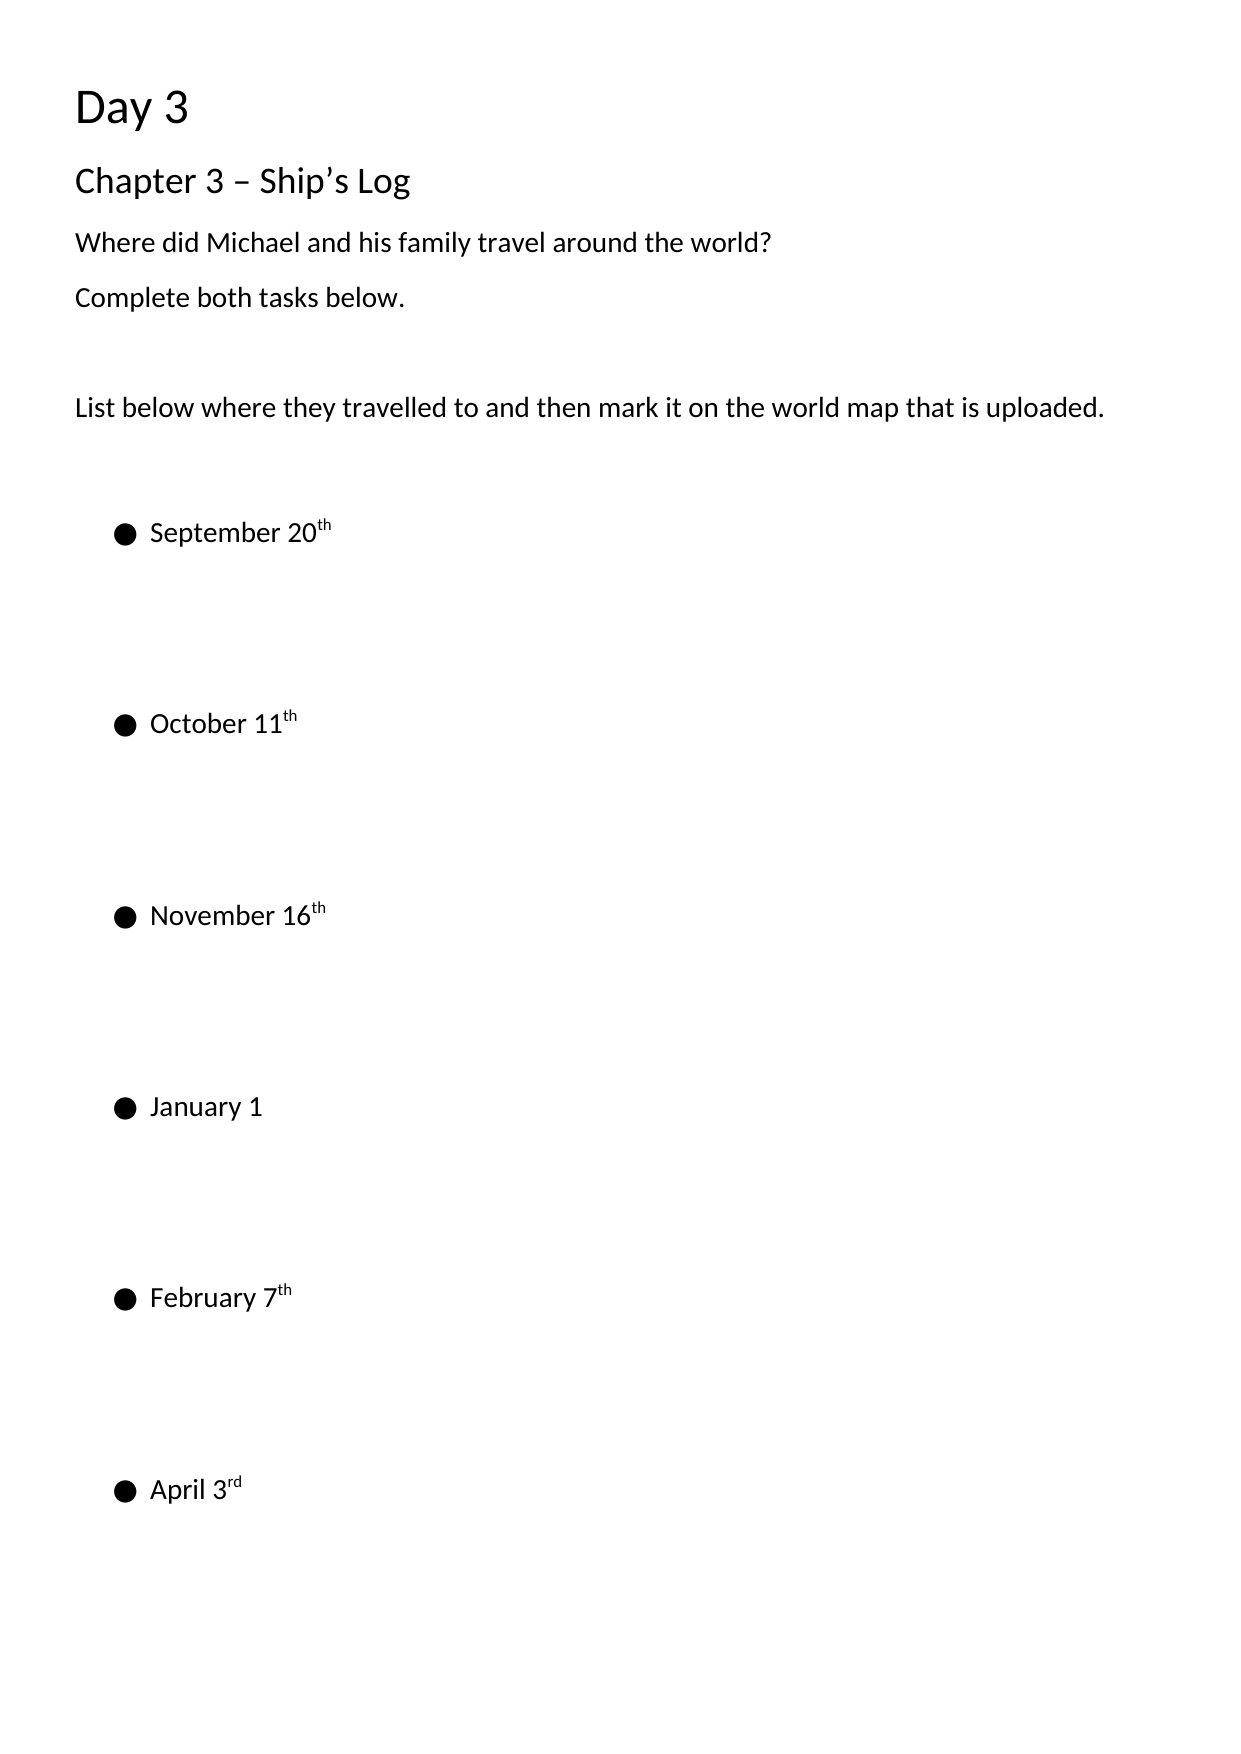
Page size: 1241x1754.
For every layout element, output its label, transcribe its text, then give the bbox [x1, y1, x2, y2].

list February 7th [112, 1264, 1165, 1324]
list April 3rd [112, 1456, 1165, 1516]
text Where did Michael and his family travel around the world? [75, 224, 1165, 259]
text Complete both tasks below. [75, 279, 1165, 314]
text Chapter 3 – Ship’s Log [75, 157, 1165, 203]
text List below where they travelled to and then mark it on the world map that is uploaded. [75, 389, 1165, 424]
list November 16th [112, 882, 1165, 942]
list October 11th [112, 691, 1165, 750]
list January 1 [112, 1073, 1165, 1133]
list September 20th [112, 499, 1165, 559]
text Day 3 [75, 75, 1165, 136]
